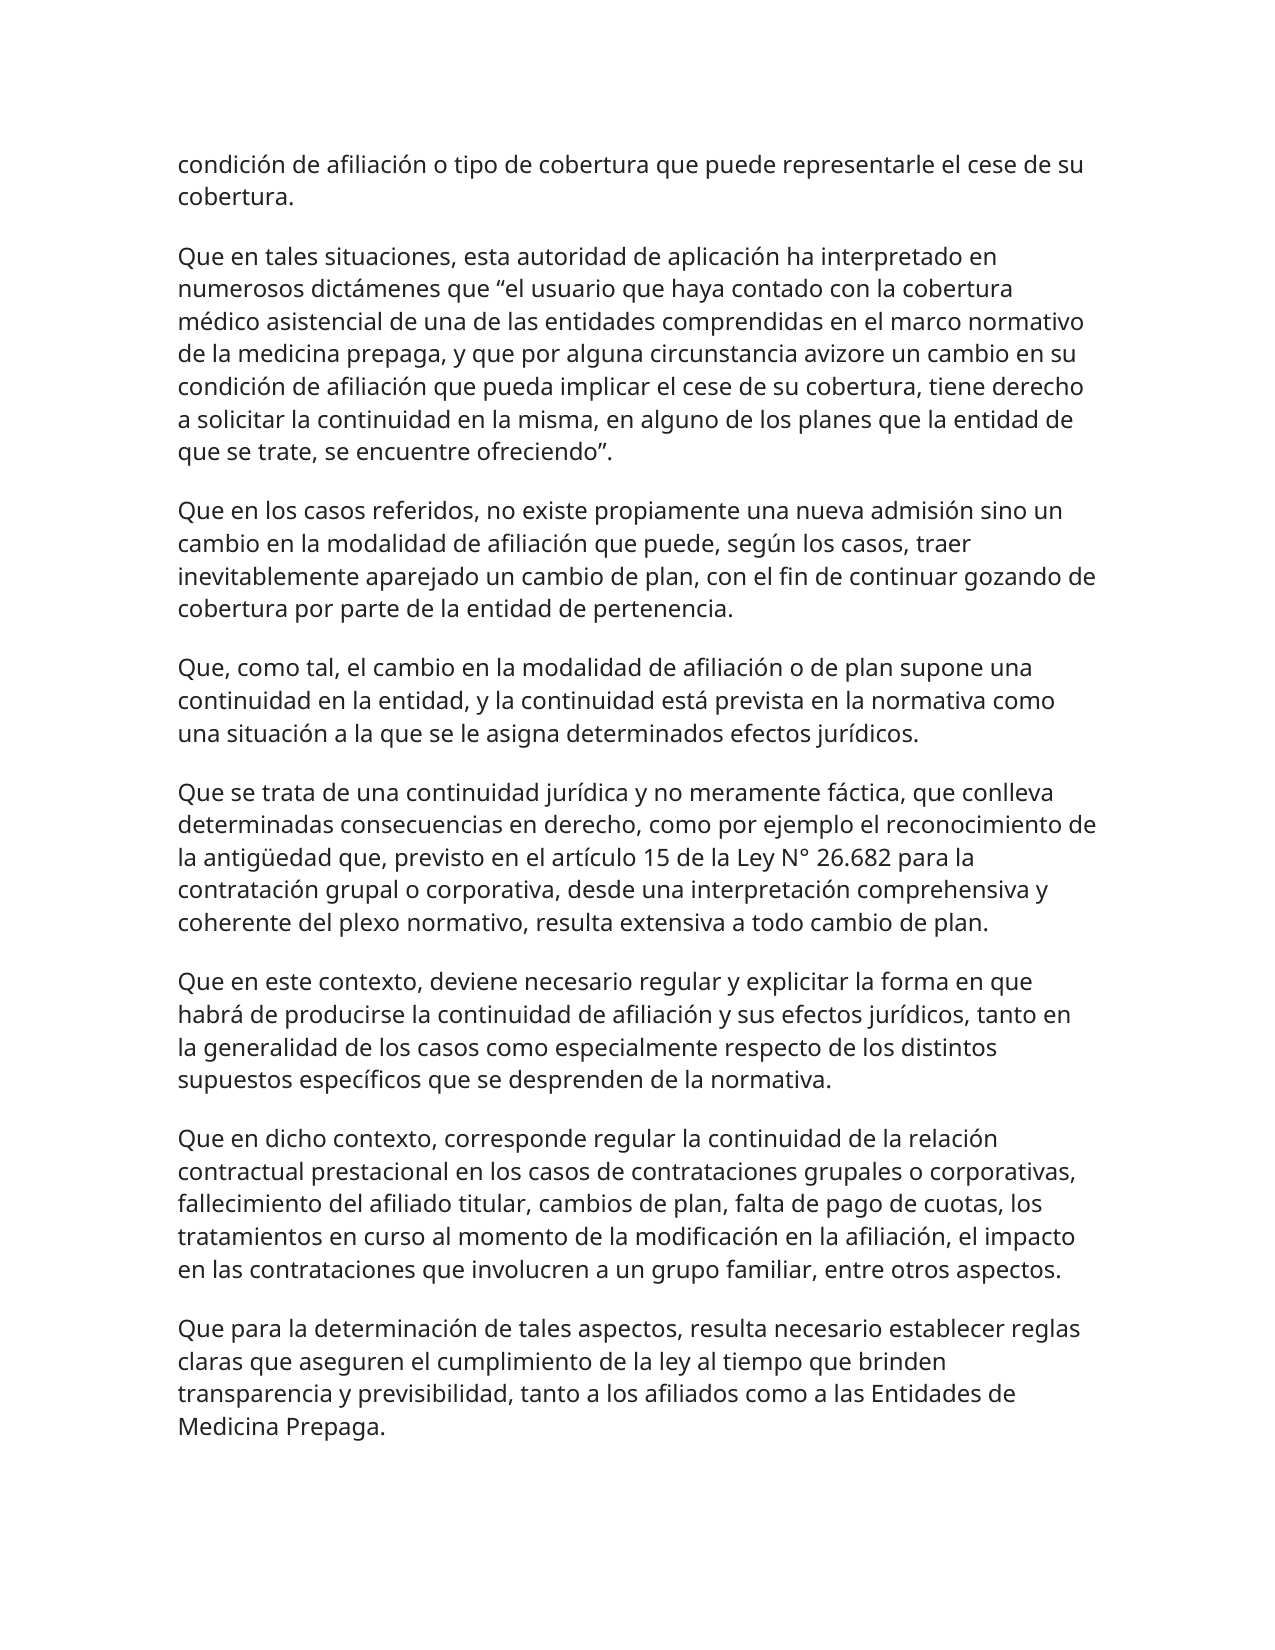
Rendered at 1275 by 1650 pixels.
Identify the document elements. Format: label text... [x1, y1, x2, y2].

text Que en dicho contexto, corresponde regular la continuidad de la relación contractual prestacional en los casos de contrataciones grupales o corporativas, fallecimiento del afiliado titular, cambios de plan, falta de pago de cuotas, los tratamientos en curso al momento de la modificación en la afiliación, el impacto en las contrataciones que involucren a un grupo familiar, entre otros aspectos. [177, 1122, 1098, 1285]
text Que en tales situaciones, esta autoridad de aplicación ha interpretado en numerosos dictámenes que “el usuario que haya contado con la cobertura médico asistencial de una de las entidades comprendidas en el marco normativo de la medicina prepaga, y que por alguna circunstancia avizore un cambio en su condición de afiliación que pueda implicar el cese de su cobertura, tiene derecho a solicitar la continuidad en la misma, en alguno de los planes que la entidad de que se trate, se encuentre ofreciendo”. [177, 239, 1098, 468]
text Que para la determinación de tales aspectos, resulta necesario establecer reglas claras que aseguren el cumplimiento de la ley al tiempo que brinden transparencia y previsibilidad, tanto a los afiliados como a las Entidades de Medicina Prepaga. [177, 1312, 1098, 1442]
text Que en este contexto, deviene necesario regular y explicitar la forma en que habrá de producirse la continuidad de afiliación y sus efectos jurídicos, tanto en la generalidad de los casos como especialmente respecto de los distintos supuestos específicos que se desprenden de la normativa. [177, 965, 1098, 1096]
text Que, como tal, el cambio en la modalidad de afiliación o de plan supone una continuidad en la entidad, y la continuidad está prevista en la normativa como una situación a la que se le asigna determinados efectos jurídicos. [177, 651, 1098, 749]
text Que en los casos referidos, no existe propiamente una nueva admisión sino un cambio en la modalidad de afiliación que puede, según los casos, traer inevitablemente aparejado un cambio de plan, con el fin de continuar gozando de cobertura por parte de la entidad de pertenencia. [177, 494, 1098, 624]
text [177, 148, 1098, 213]
text Que se trata de una continuidad jurídica y no meramente fáctica, que conlleva determinadas consecuencias en derecho, como por ejemplo el reconocimiento de la antigüedad que, previsto en el artículo 15 de la Ley N° 26.682 para la contratación grupal o corporativa, desde una interpretación comprehensiva y coherente del plexo normativo, resulta extensiva a todo cambio de plan. [177, 776, 1098, 938]
